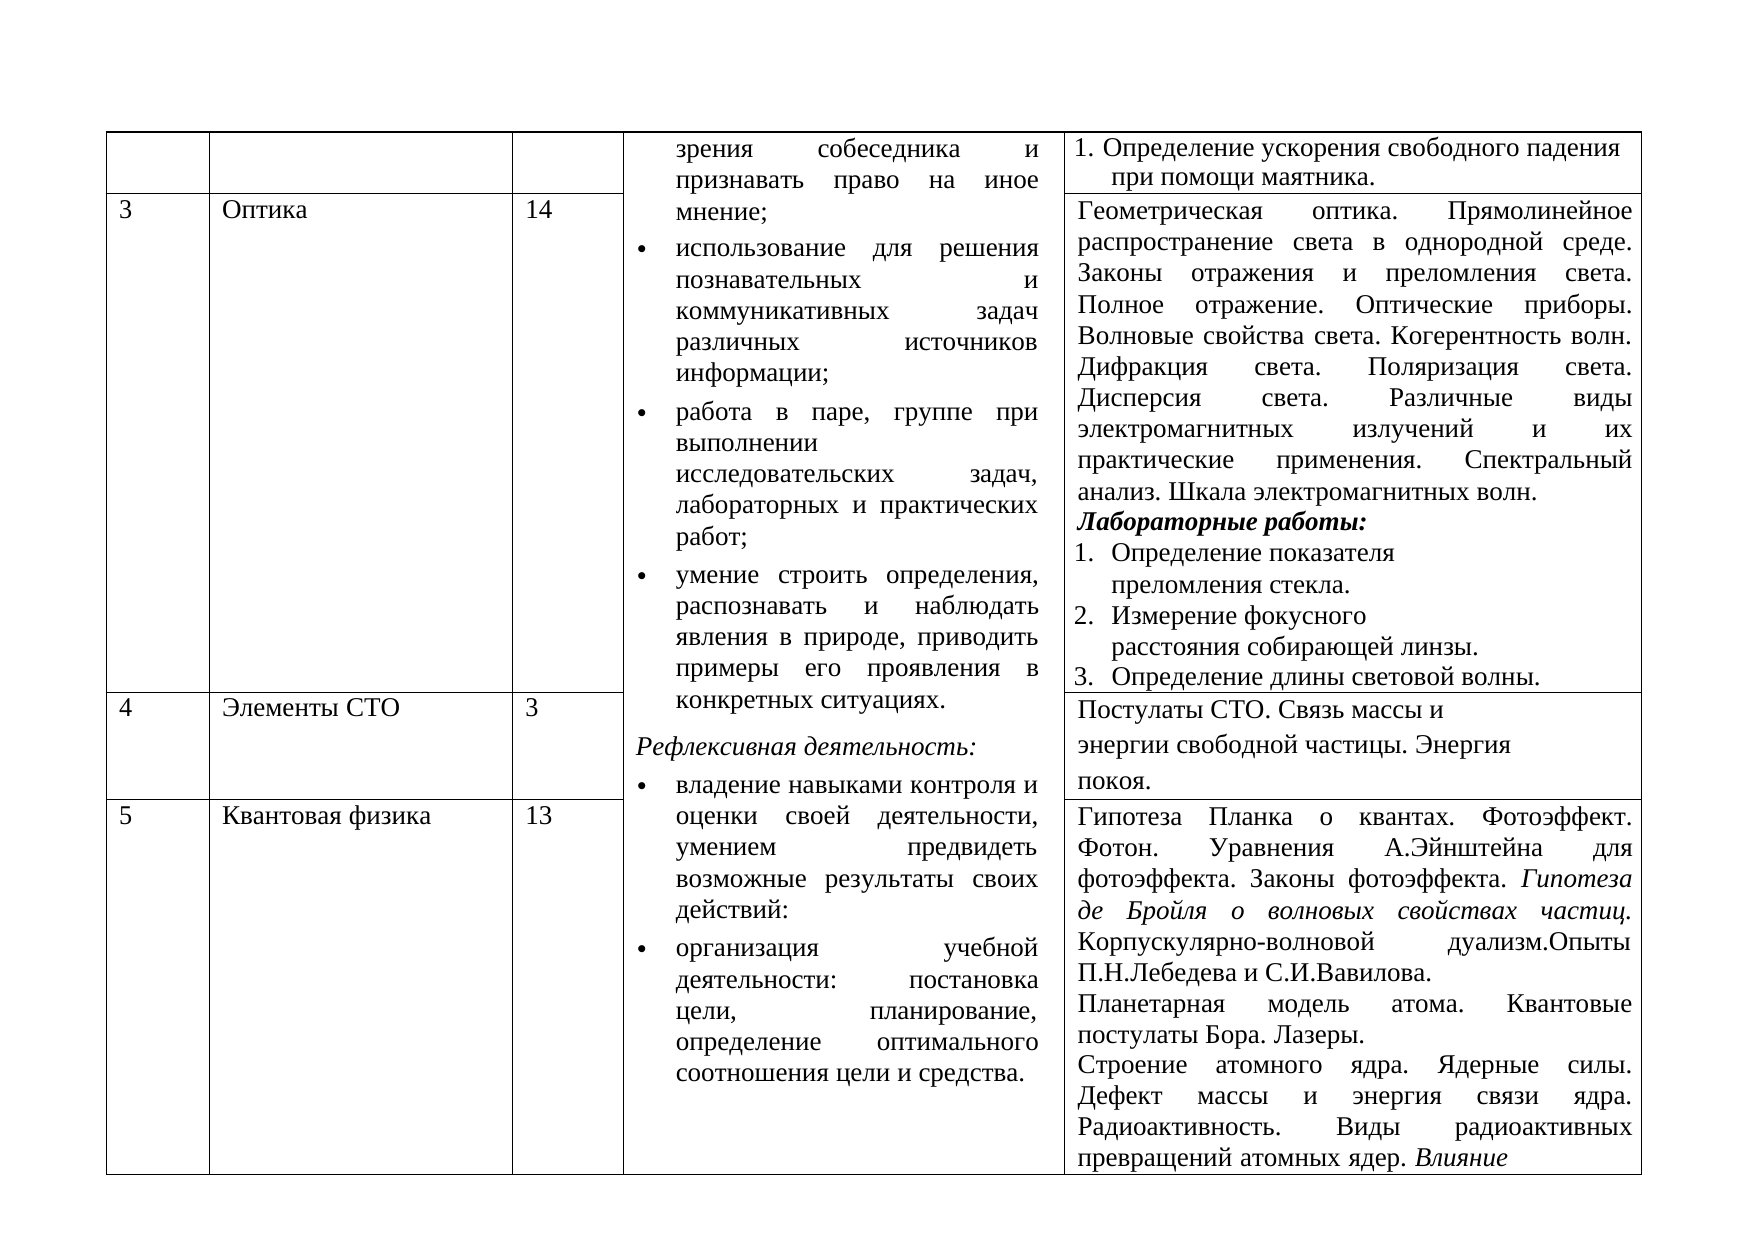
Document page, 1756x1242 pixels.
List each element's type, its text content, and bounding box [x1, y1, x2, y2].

table_header [210, 133, 512, 193]
table_cell 13 [513, 800, 623, 1173]
table_header [107, 133, 209, 193]
table_cell Квантовая физика [210, 800, 512, 1173]
table_header зрения собеседника и признавать право на иное мнение; использование для решения познавательных и коммуникативных задач различных источников информации; работа в паре, группе при выполнении исследовательских задач, лабораторных и практических работ; умение строить определения, распознавать и наблюдать явления в природе, приводить примеры его проявления в конкретных ситуациях. Рефлексивная деятельность: владение навыками контроля и оценки своей деятельности, умением предвидеть возможные результаты своих действий: организация учебной деятельности: постановка цели, планирование, определение оптимального соотношения цели и средства. [624, 133, 1064, 1173]
table_cell 3 [107, 194, 209, 692]
table_cell Постулаты СТО. Связь массы и энергии свободной частицы. Энергия покоя. [1065, 693, 1641, 799]
table_cell Оптика [210, 194, 512, 692]
table_header [513, 133, 623, 193]
table_cell 5 [107, 800, 209, 1173]
table_cell Геометрическая оптика. Прямолинейное распространение света в однородной среде. Законы отражения и преломления света. Полное отражение. Оптические приборы. Волновые свойства света. Когерентность волн. Дифракция света. Поляризация света. Дисперсия света. Различные виды электромагнитных излучений и их практические применения. Спектральный анализ. Шкала электромагнитных волн. Лабораторные работы: Определение показателя преломления стекла. Измерение фокусного расстояния собирающей линзы. Определение длины световой волны. [1065, 194, 1641, 692]
table_header 1. Определение ускорения свободного падения при помощи маятника. [1065, 133, 1641, 193]
table_cell 4 [107, 693, 209, 799]
table_cell Элементы СТО [210, 693, 512, 799]
table_cell 3 [513, 693, 623, 799]
table_cell Гипотеза Планка о квантах. Фотоэффект. Фотон. Уравнения А.Эйнштейна для фотоэффекта. Законы фотоэффекта. Гипотеза де Бройля о волновых свойствах частиц. Корпускулярно-волновой дуализм.Опыты П.Н.Лебедева и С.И.Вавилова. Планетарная модель атома. Квантовые постулаты Бора. Лазеры. Строение атомного ядра. Ядерные силы. Дефект массы и энергия связи ядра. Радиоактивность. Виды радиоактивных превращений атомных ядер. Влияние [1065, 800, 1641, 1173]
table_cell 14 [513, 194, 623, 692]
